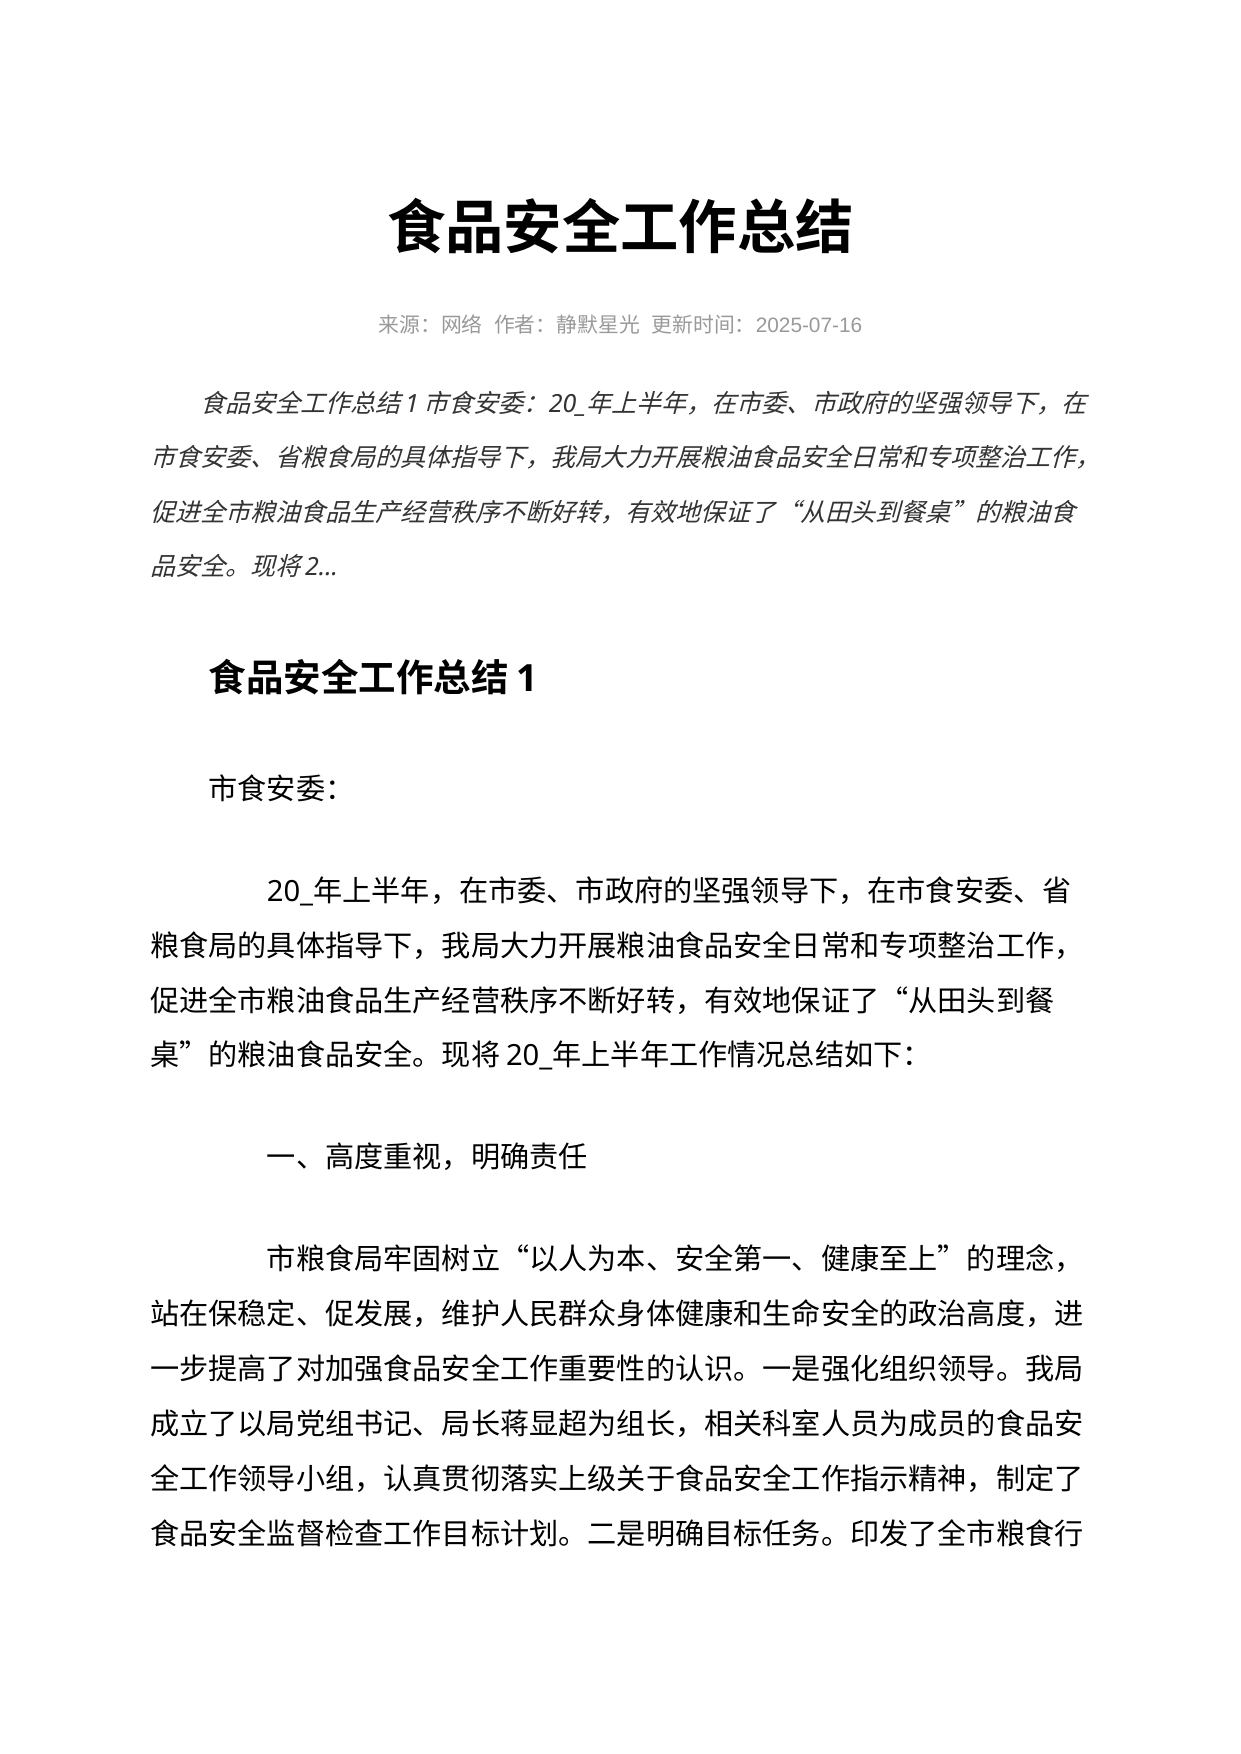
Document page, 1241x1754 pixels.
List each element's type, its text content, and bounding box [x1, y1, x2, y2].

text 来源：网络 作者：静默星光 更新时间：2025-07-16 [150, 313, 1090, 337]
text 市食安委： [150, 765, 1090, 808]
subtitle 食品安全工作总结 [150, 181, 1090, 266]
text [150, 1236, 1090, 1552]
text 20_年上半年，在市委、市政府的坚强领导下，在市食安委、省粮食局的具体指导下，我局大力开展粮油食品安全日常和专项整治工作，促进全市粮油食品生产经营秩序不断好转，有效地保证了“从田头到餐桌”的粮油食品安全。现将20_年上半年工作情况总结如下： [150, 867, 1090, 1074]
text 食品安全工作总结1市食安委：20_年上半年，在市委、市政府的坚强领导下，在市食安委、省粮食局的具体指导下，我局大力开展粮油食品安全日常和专项整治工作，促进全市粮油食品生产经营秩序不断好转，有效地保证了“从田头到餐桌”的粮油食品安全。现将2... [150, 383, 1090, 583]
text 一、高度重视，明确责任 [150, 1134, 1090, 1176]
text 食品安全工作总结1 [150, 648, 1090, 702]
